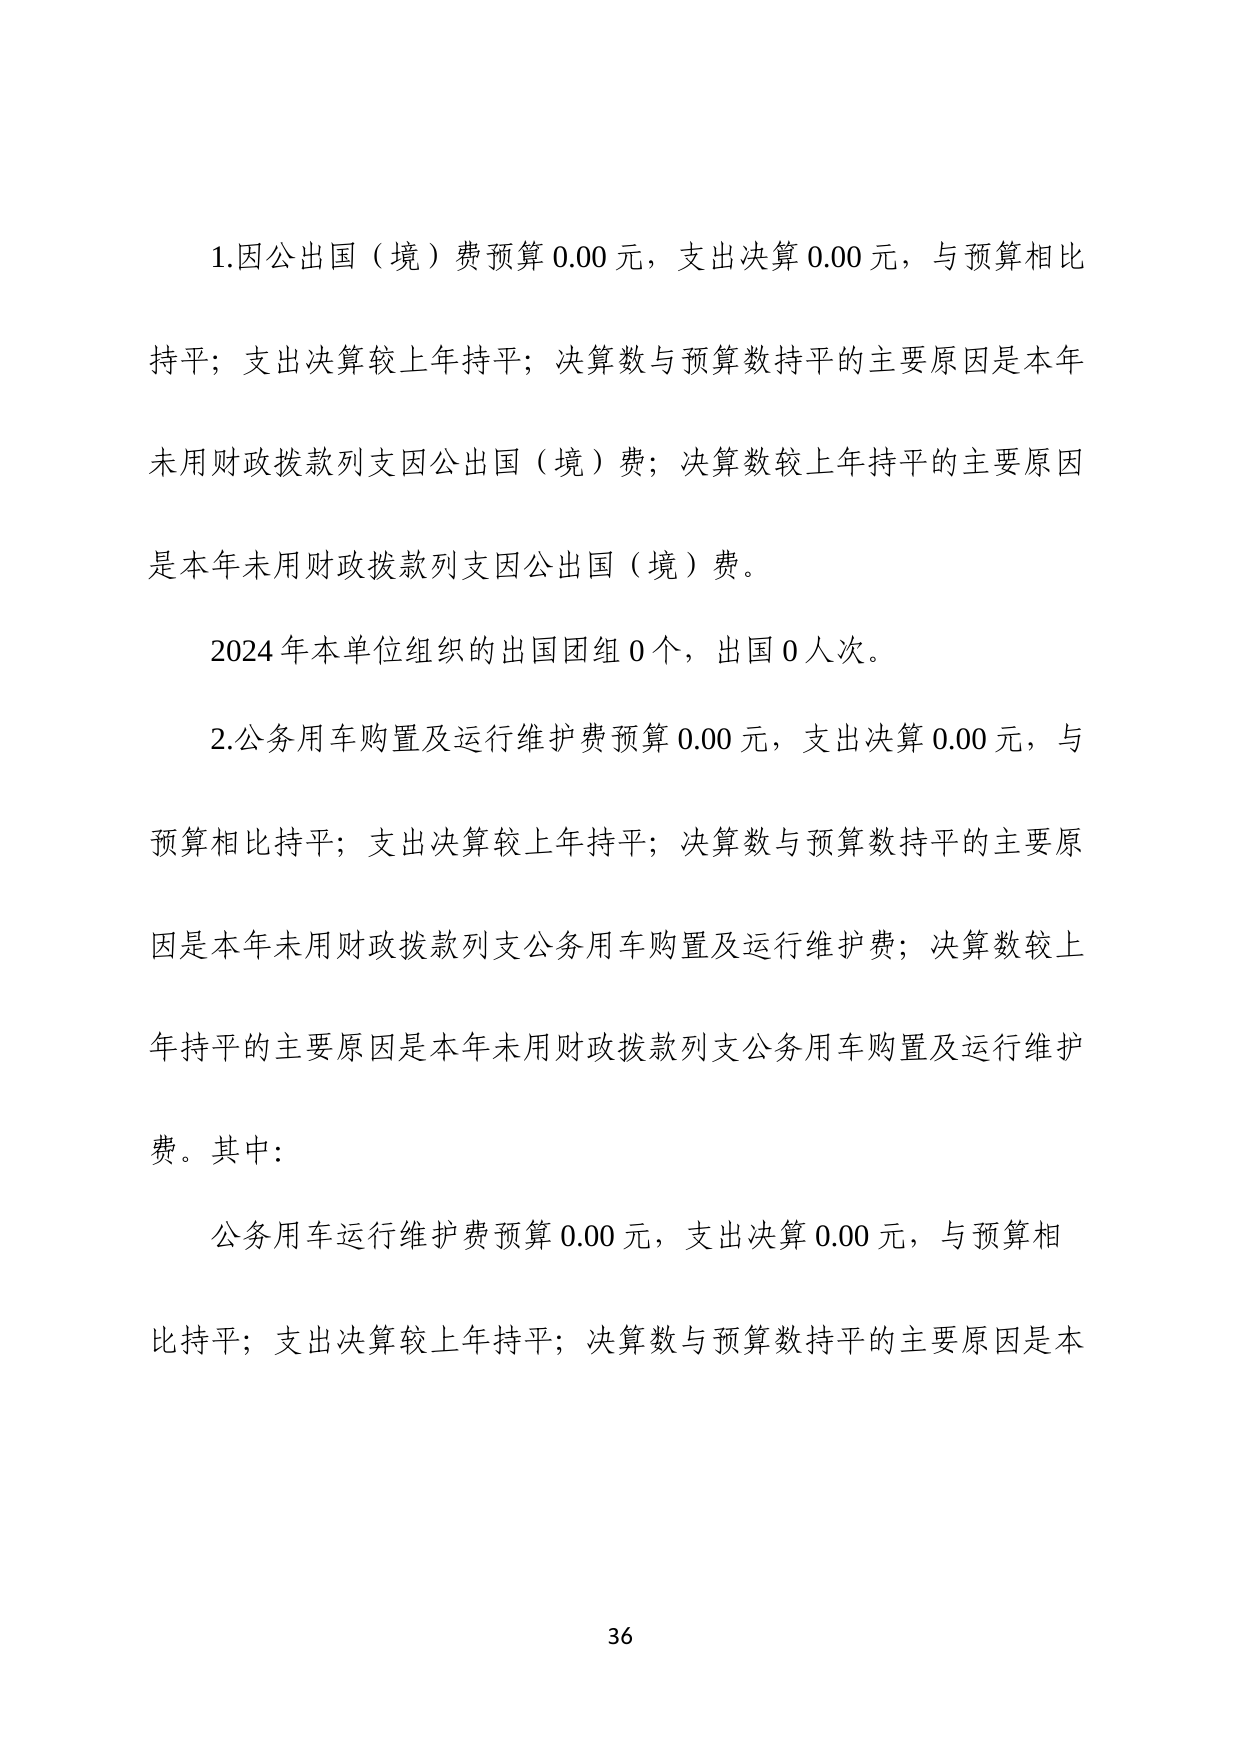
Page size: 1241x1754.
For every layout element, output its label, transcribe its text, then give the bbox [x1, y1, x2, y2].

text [148, 1200, 1093, 1372]
text 2.公务用车购置及运行维护费预算0.00元，支出决算0.00元，与预算相比持平；支出决算较上年持平；决算数与预算数持平的主要原因是本年未用财政拨款列支公务用车购置及运行维护费；决算数较上年持平的主要原因是本年未用财政拨款列支公务用车购置及运行维护费。其中： [148, 703, 1093, 1183]
text 2024年本单位组织的出国团组0个，出国0人次。 [148, 615, 1093, 684]
text 1.因公出国（境）费预算0.00元，支出决算0.00元，与预算相比持平；支出决算较上年持平；决算数与预算数持平的主要原因是本年未用财政拨款列支因公出国（境）费；决算数较上年持平的主要原因是本年未用财政拨款列支因公出国（境）费。 [148, 221, 1093, 597]
